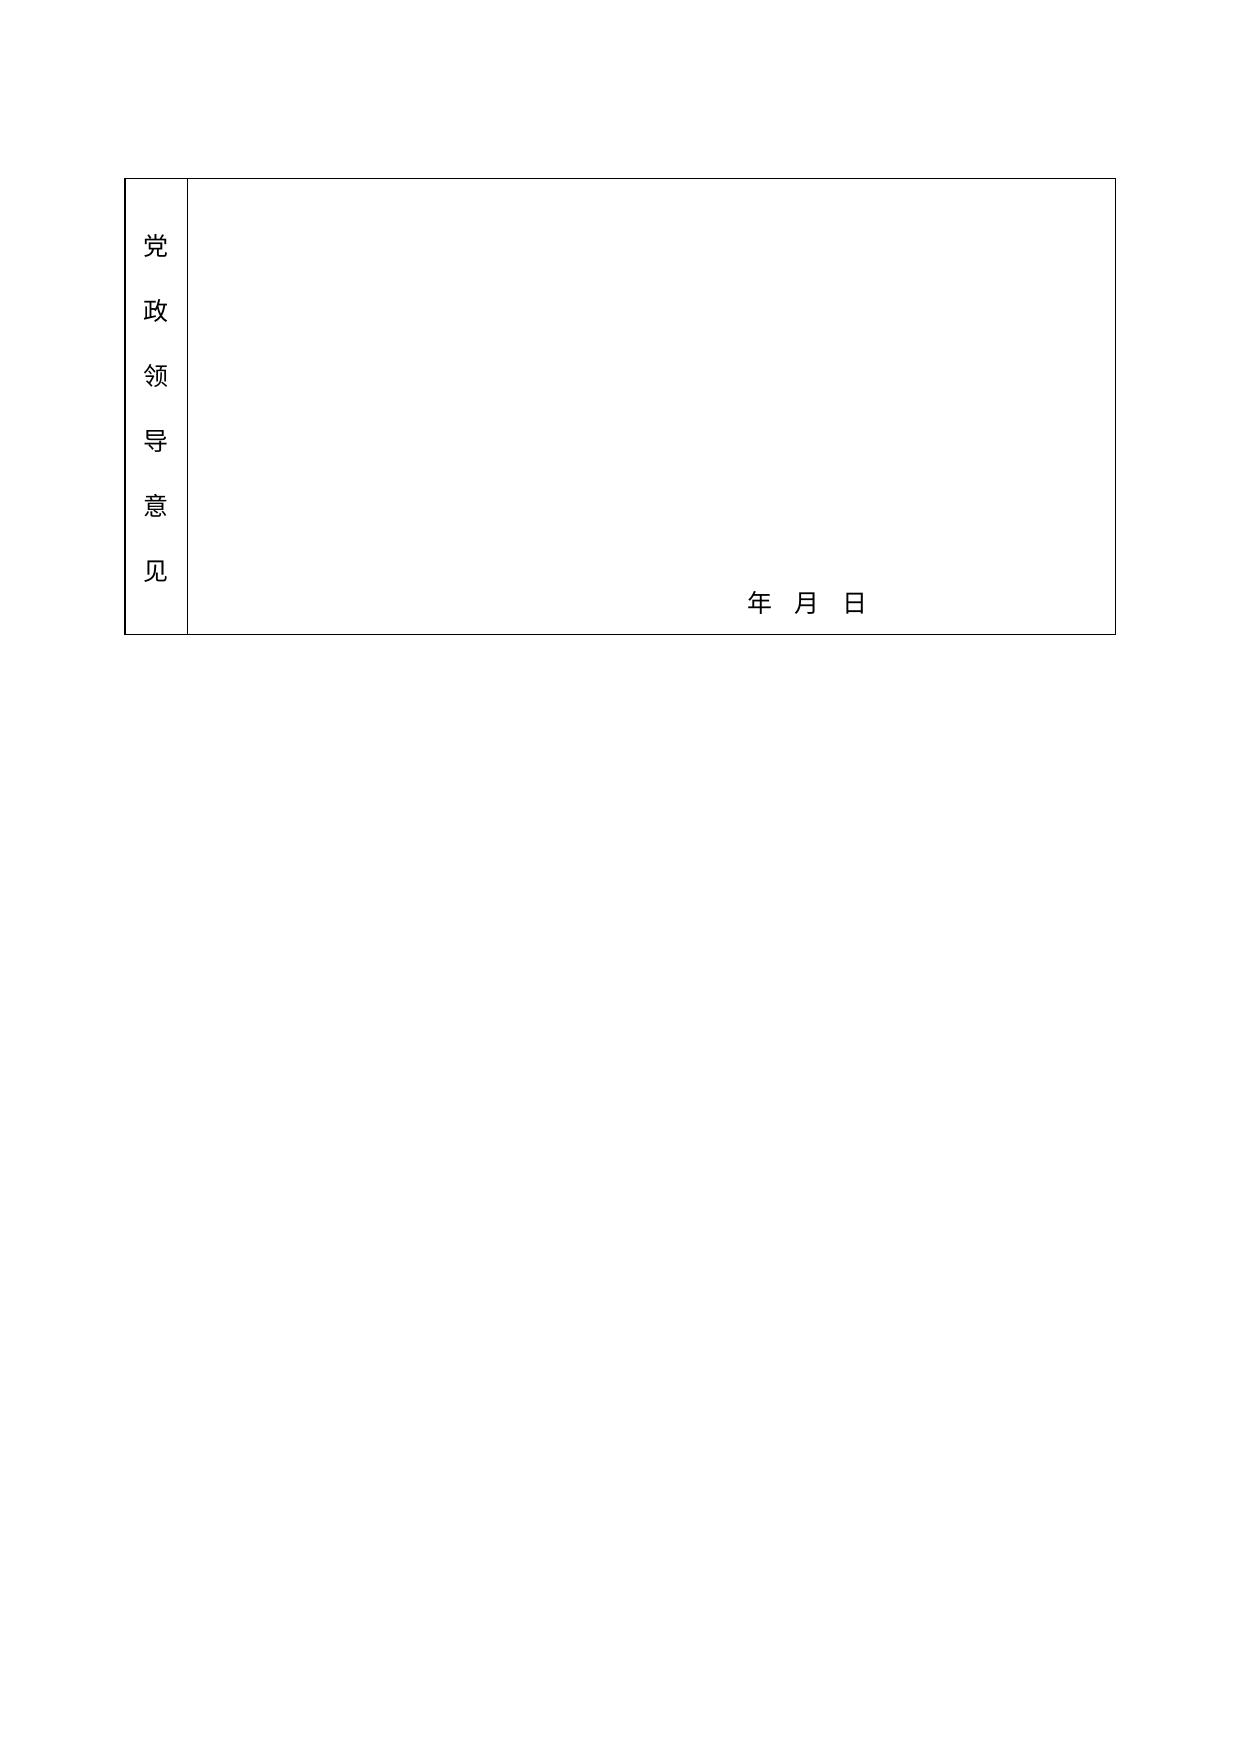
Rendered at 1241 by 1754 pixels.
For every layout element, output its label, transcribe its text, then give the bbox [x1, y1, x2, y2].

table_cell 年 月 日 [188, 179, 1115, 634]
table_cell 部门党政领导意见 [126, 179, 187, 634]
